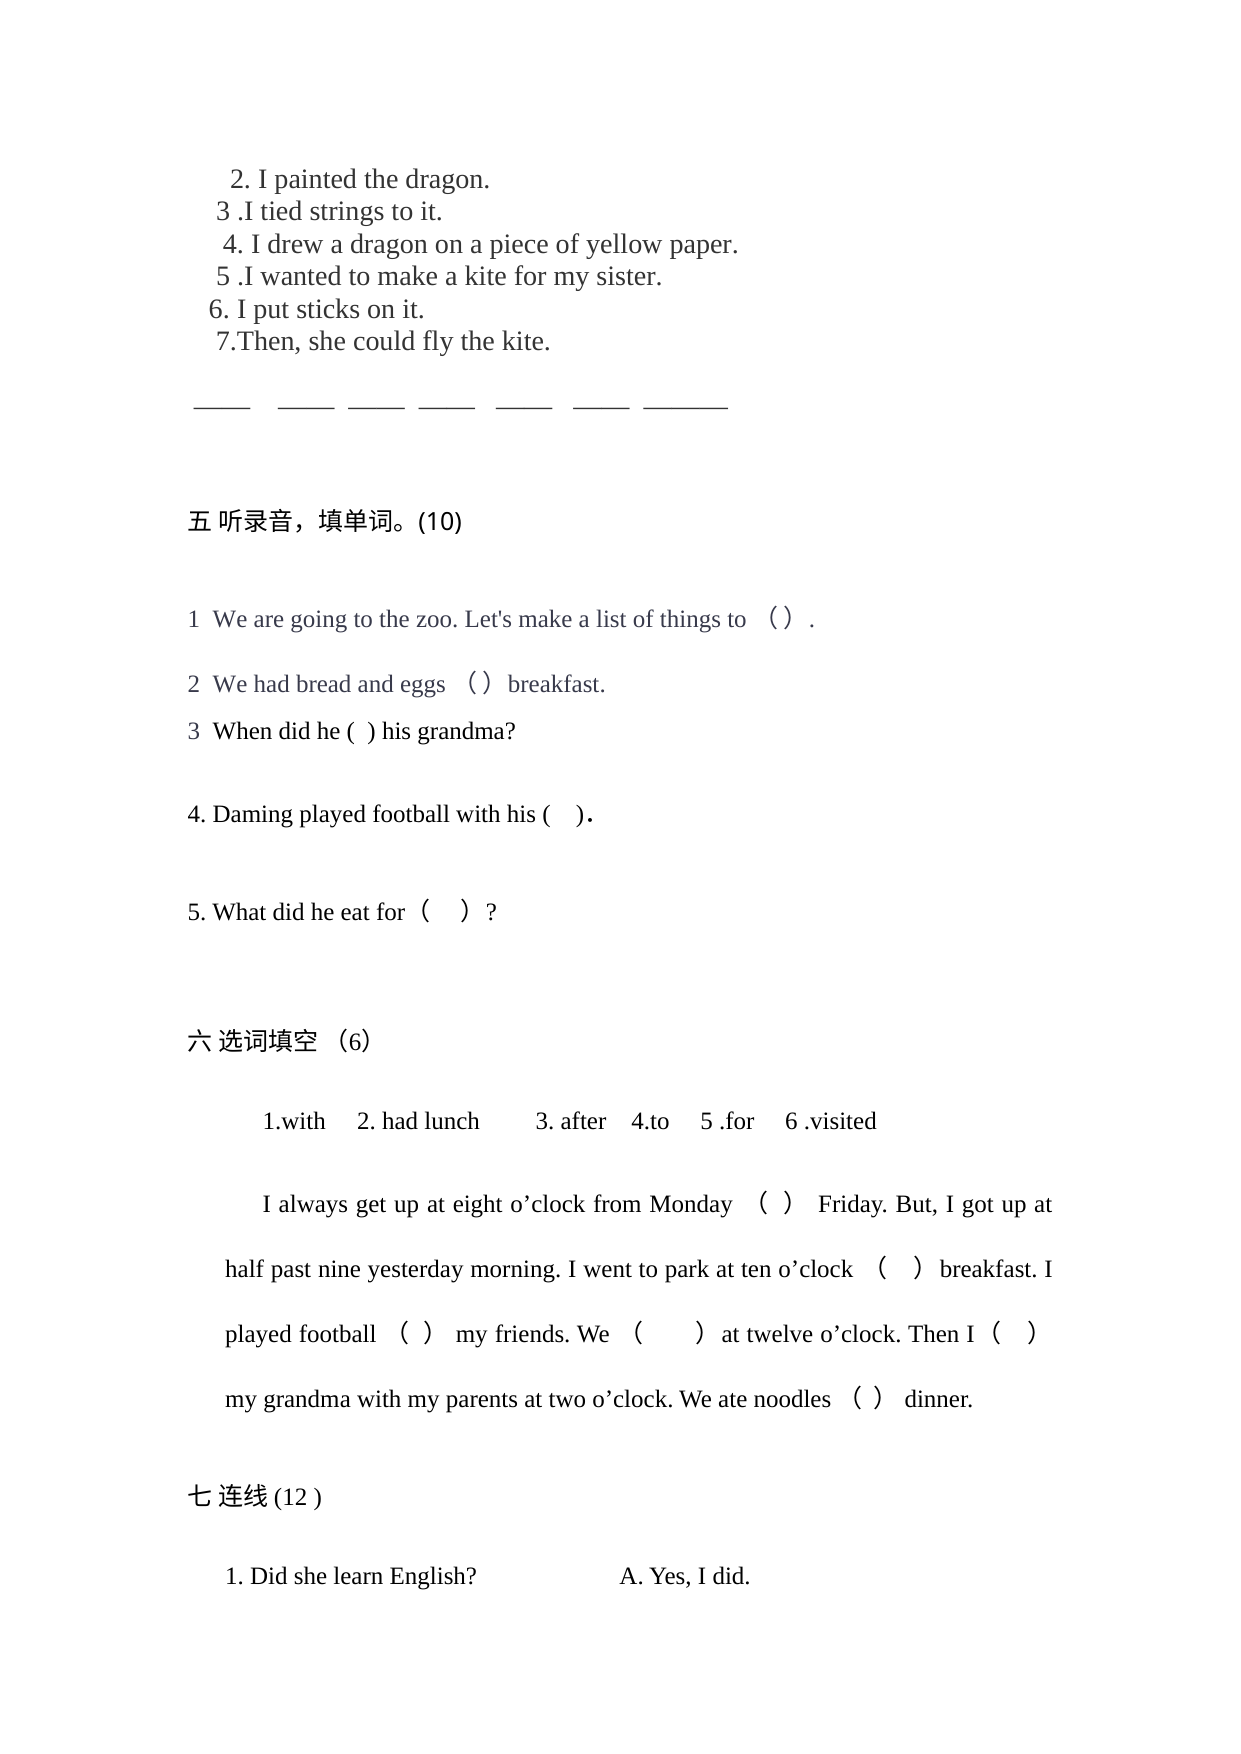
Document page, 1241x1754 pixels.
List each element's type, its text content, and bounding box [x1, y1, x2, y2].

text 六 选词填空 （6） [187, 1007, 1053, 1072]
text 2. I painted the dragon. [187, 162, 1053, 194]
text 1 We are going to the zoo. Let's make a list of things to （ ）. [187, 584, 1053, 649]
text 七 连线 (12 ) [187, 1462, 1053, 1527]
text 4. I drew a dragon on a piece of yellow paper. [187, 227, 1053, 259]
text 2 We had bread and eggs （ ）breakfast. [187, 649, 1053, 714]
text 4. Daming played football with his ( )． [187, 779, 1053, 844]
text 5 .I wanted to make a kite for my sister. [187, 259, 1053, 292]
text I always get up at eight o’clock from Monday （ ） Friday. But, I got up at half past nine yesterday morning. I went to park at ten o’clock （ ）breakfast. I played football （ ） my friends. We （ ）at twelve o’clock. Then I（ ） my grandma with my parents at two o’clock. We ate noodles （ ） dinner. [225, 1169, 1053, 1429]
text 3 When did he ( ) his grandma? [187, 714, 1053, 747]
text 6. I put sticks on it. [187, 292, 1053, 324]
text 1. Did she learn English? A. Yes, I did. [187, 1559, 1053, 1592]
text 5. What did he eat for（ ）? [187, 877, 1053, 942]
text 7.Then, she could fly the kite. [187, 324, 1053, 357]
text 1.with 2. had lunch 3. after 4.to 5 .for 6 .visited [225, 1104, 1053, 1137]
text —— —— —— —— —— —— ——— [194, 389, 1053, 422]
text 3 .I tied strings to it. [187, 194, 1053, 227]
text 五 听录音，填单词。(10) [187, 487, 1053, 552]
